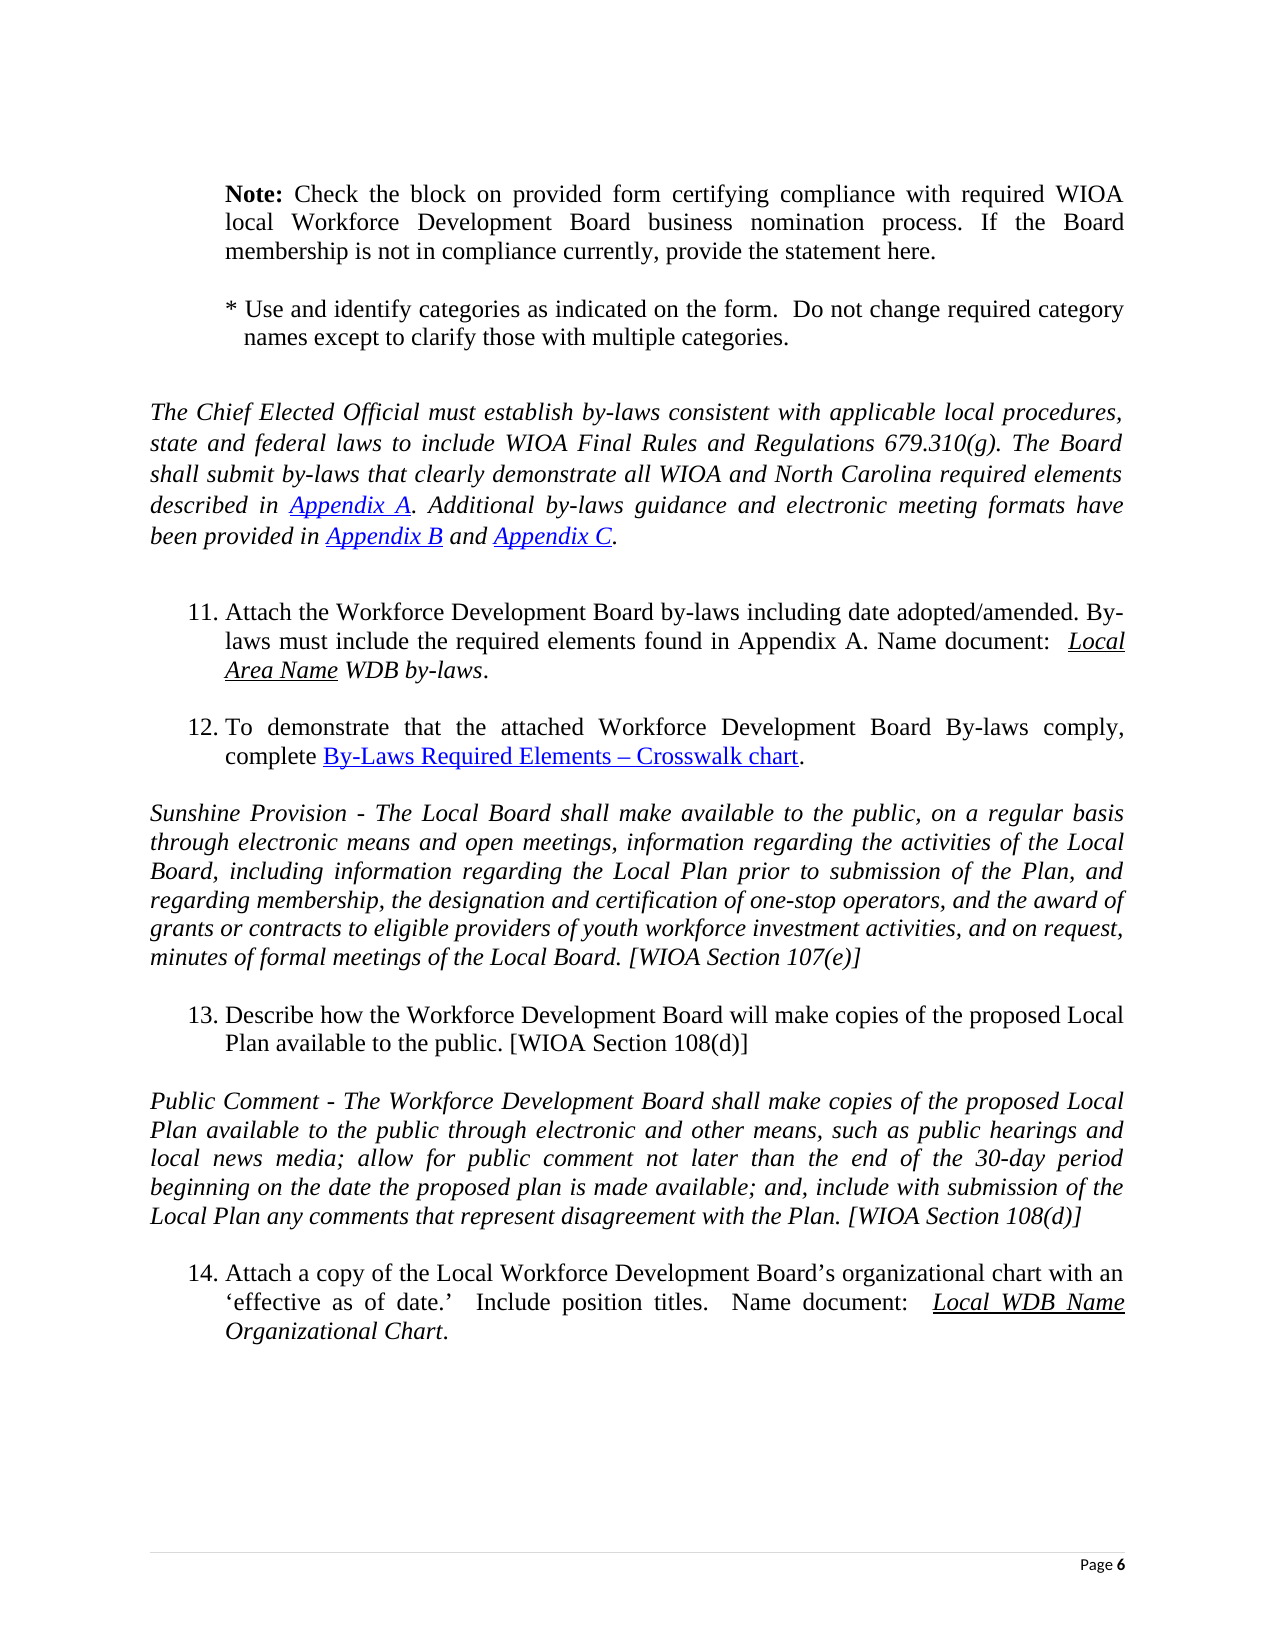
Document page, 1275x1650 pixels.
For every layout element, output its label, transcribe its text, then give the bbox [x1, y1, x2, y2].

text The Chief Elected Official must establish by-laws consistent with applicable local procedures, state and federal laws to include WIOA Final Rules and Regulations 679.310(g). The Board shall submit by-laws that clearly demonstrate all WIOA and North Carolina required elements described in Appendix A. Additional by-laws guidance and electronic meeting formats have been provided in Appendix B and Appendix C. [150, 397, 1125, 549]
list Describe how the Workforce Development Board will make copies of the proposed Local Plan available to the public. [WIOA Section 108(d)] [187, 1000, 1125, 1057]
list Public Comment - The Workforce Development Board shall make copies of the proposed Local Plan available to the public through electronic and other means, such as public hearings and local news media; allow for public comment not later than the end of the 30-day period beginning on the date the proposed plan is made available; and, include with submission of the Local Plan any comments that represent disagreement with the Plan. [WIOA Section 108(d)] [150, 1086, 1125, 1230]
list Attach a copy of the Local Workforce Development Board’s organizational chart with an ‘effective as of date.’ Include position titles. Name document: Local WDB Name Organizational Chart. [187, 1258, 1125, 1345]
list To demonstrate that the attached Workforce Development Board By-laws comply, complete By-Laws Required Elements – Crosswalk chart. [187, 712, 1125, 770]
list Attach the Workforce Development Board by-laws including date adopted/amended. By-laws must include the required elements found in Appendix A. Name document: Local Area Name WDB by-laws. [187, 597, 1125, 683]
list * Use and identify categories as indicated on the form. Do not change required category names except to clarify those with multiple categories. [225, 294, 1125, 351]
list Sunshine Provision - The Local Board shall make available to the public, on a regular basis through electronic means and open meetings, information regarding the activities of the Local Board, including information regarding the Local Plan prior to submission of the Plan, and regarding membership, the designation and certification of one-stop operators, and the award of grants or contracts to eligible providers of youth workforce investment activities, and on request, minutes of formal meetings of the Local Board. [WIOA Section 107(e)] [150, 798, 1125, 971]
list Note: Check the block on provided form certifying compliance with required WIOA local Workforce Development Board business nomination process. If the Board membership is not in compliance currently, provide the statement here. [225, 179, 1125, 265]
